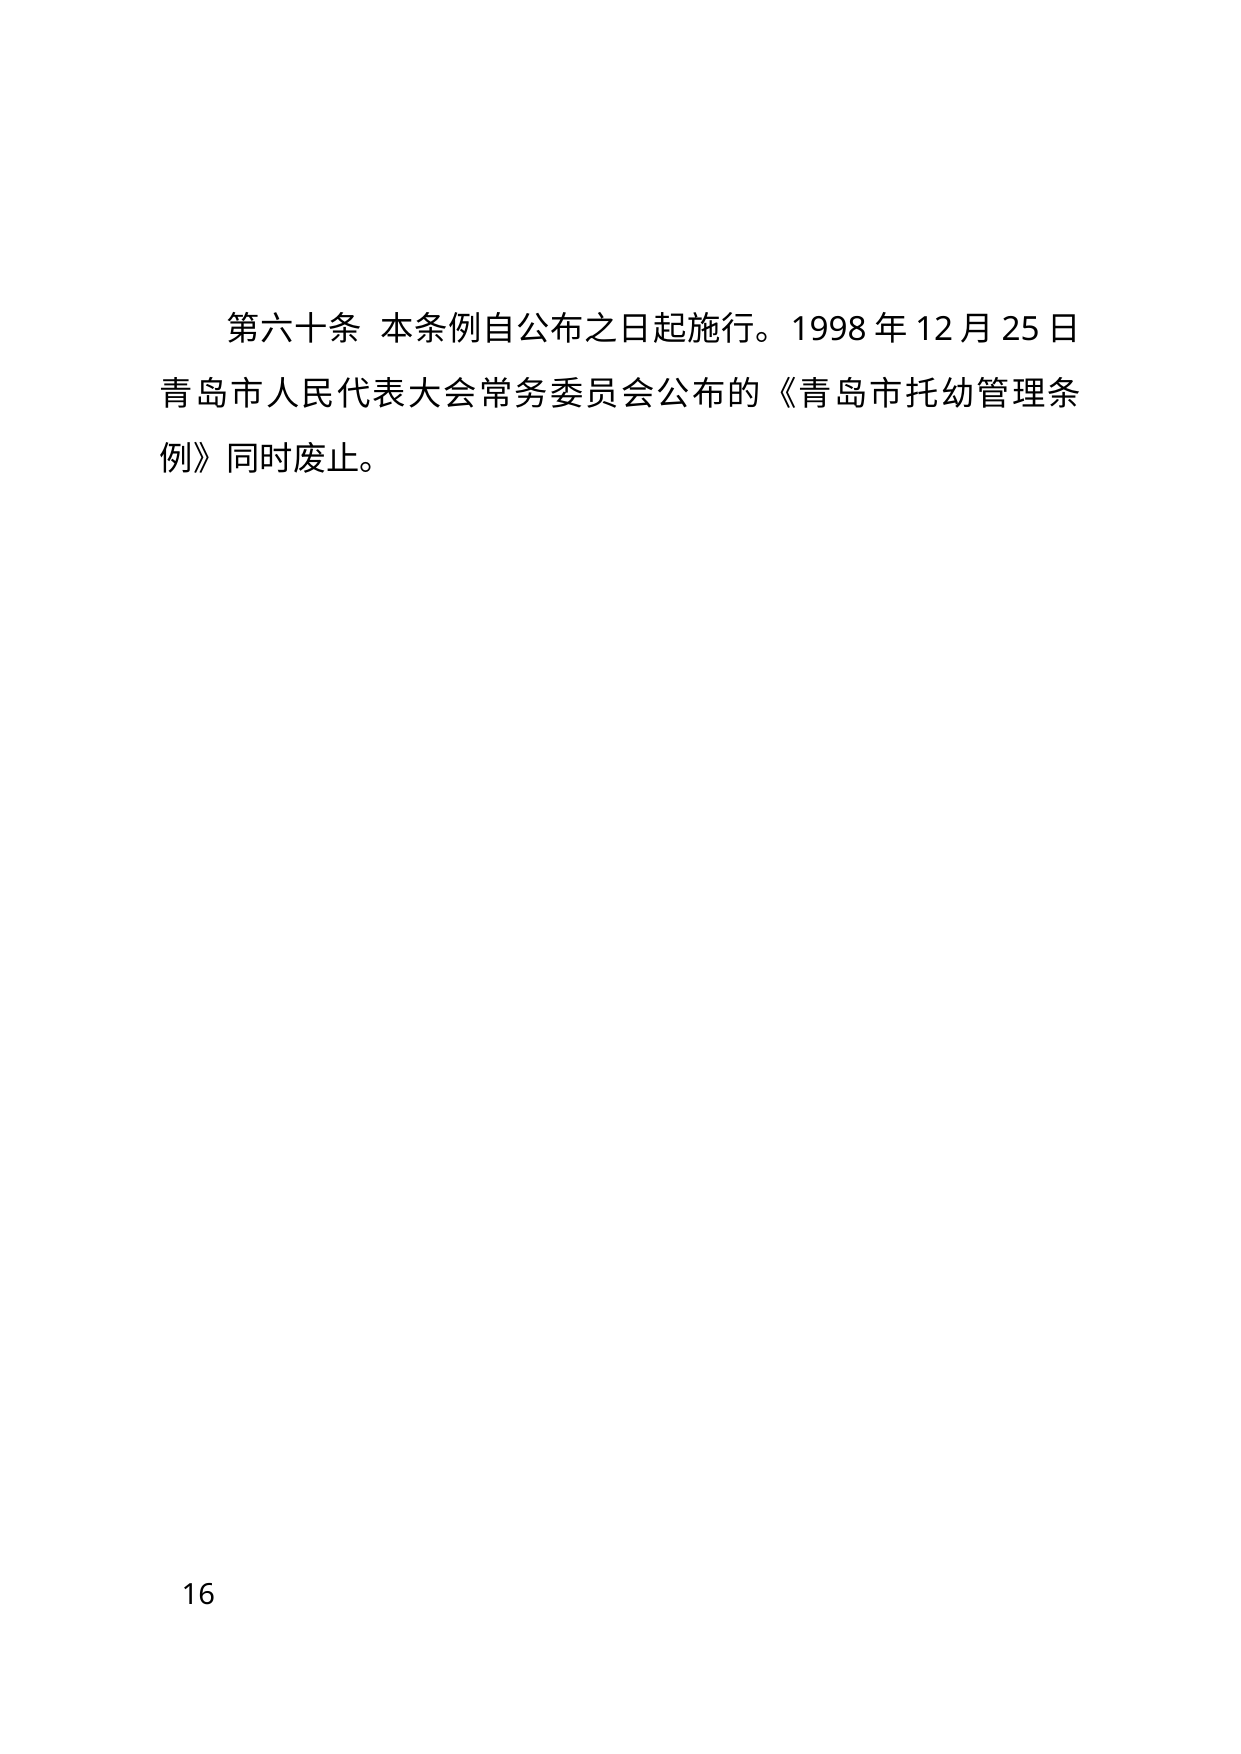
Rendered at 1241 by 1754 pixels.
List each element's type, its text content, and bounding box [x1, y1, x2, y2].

text 第六十条 本条例自公布之日起施行。1998年12月25日青岛市人民代表大会常务委员会公布的《青岛市托幼管理条例》同时废止。 [159, 293, 1081, 488]
